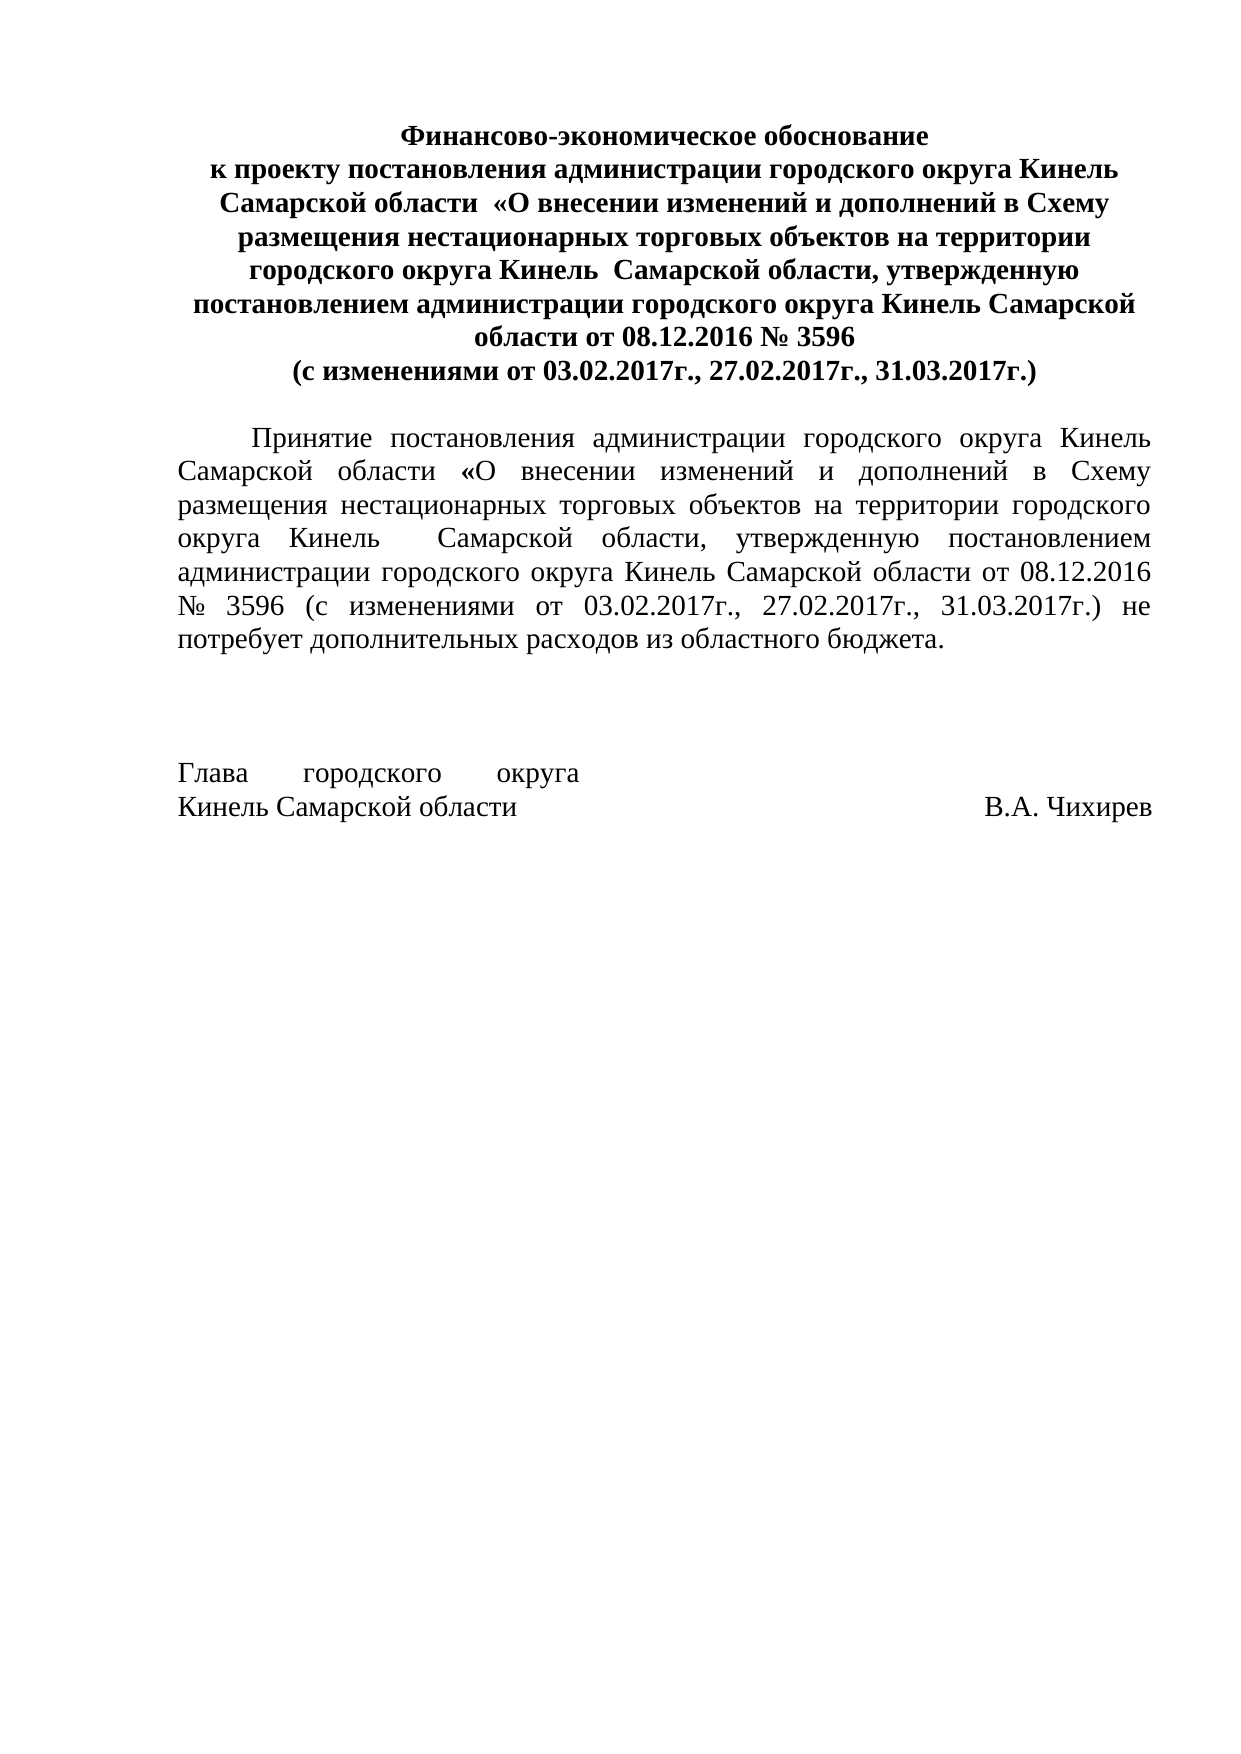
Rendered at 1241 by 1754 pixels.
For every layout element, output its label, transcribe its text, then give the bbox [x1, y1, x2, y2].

text Принятие постановления администрации городского округа Кинель Самарской области «О внесении изменений и дополнений в Схему размещения нестационарных торговых объектов на территории городского округа Кинель Самарской области, утвержденную постановлением администрации городского округа Кинель Самарской области от 08.12.2016 № 3596 (с изменениями от 03.02.2017г., 27.02.2017г., 31.03.2017г.) не потребует дополнительных расходов из областного бюджета. [177, 420, 1152, 655]
table_header Глава городского округа Кинель Самарской области [166, 755, 591, 822]
text (с изменениями от 03.02.2017г., 27.02.2017г., 31.03.2017г.) [177, 353, 1152, 386]
text к проекту постановления администрации городского округа Кинель Самарской области «О внесении изменений и дополнений в Схему размещения нестационарных торговых объектов на территории городского округа Кинель Самарской области, утвержденную постановлением администрации городского округа Кинель Самарской области от 08.12.2016 № 3596 [177, 152, 1152, 353]
table_header В.А. Чихирев [591, 755, 1196, 822]
text Финансово-экономическое обоснование [177, 118, 1152, 152]
